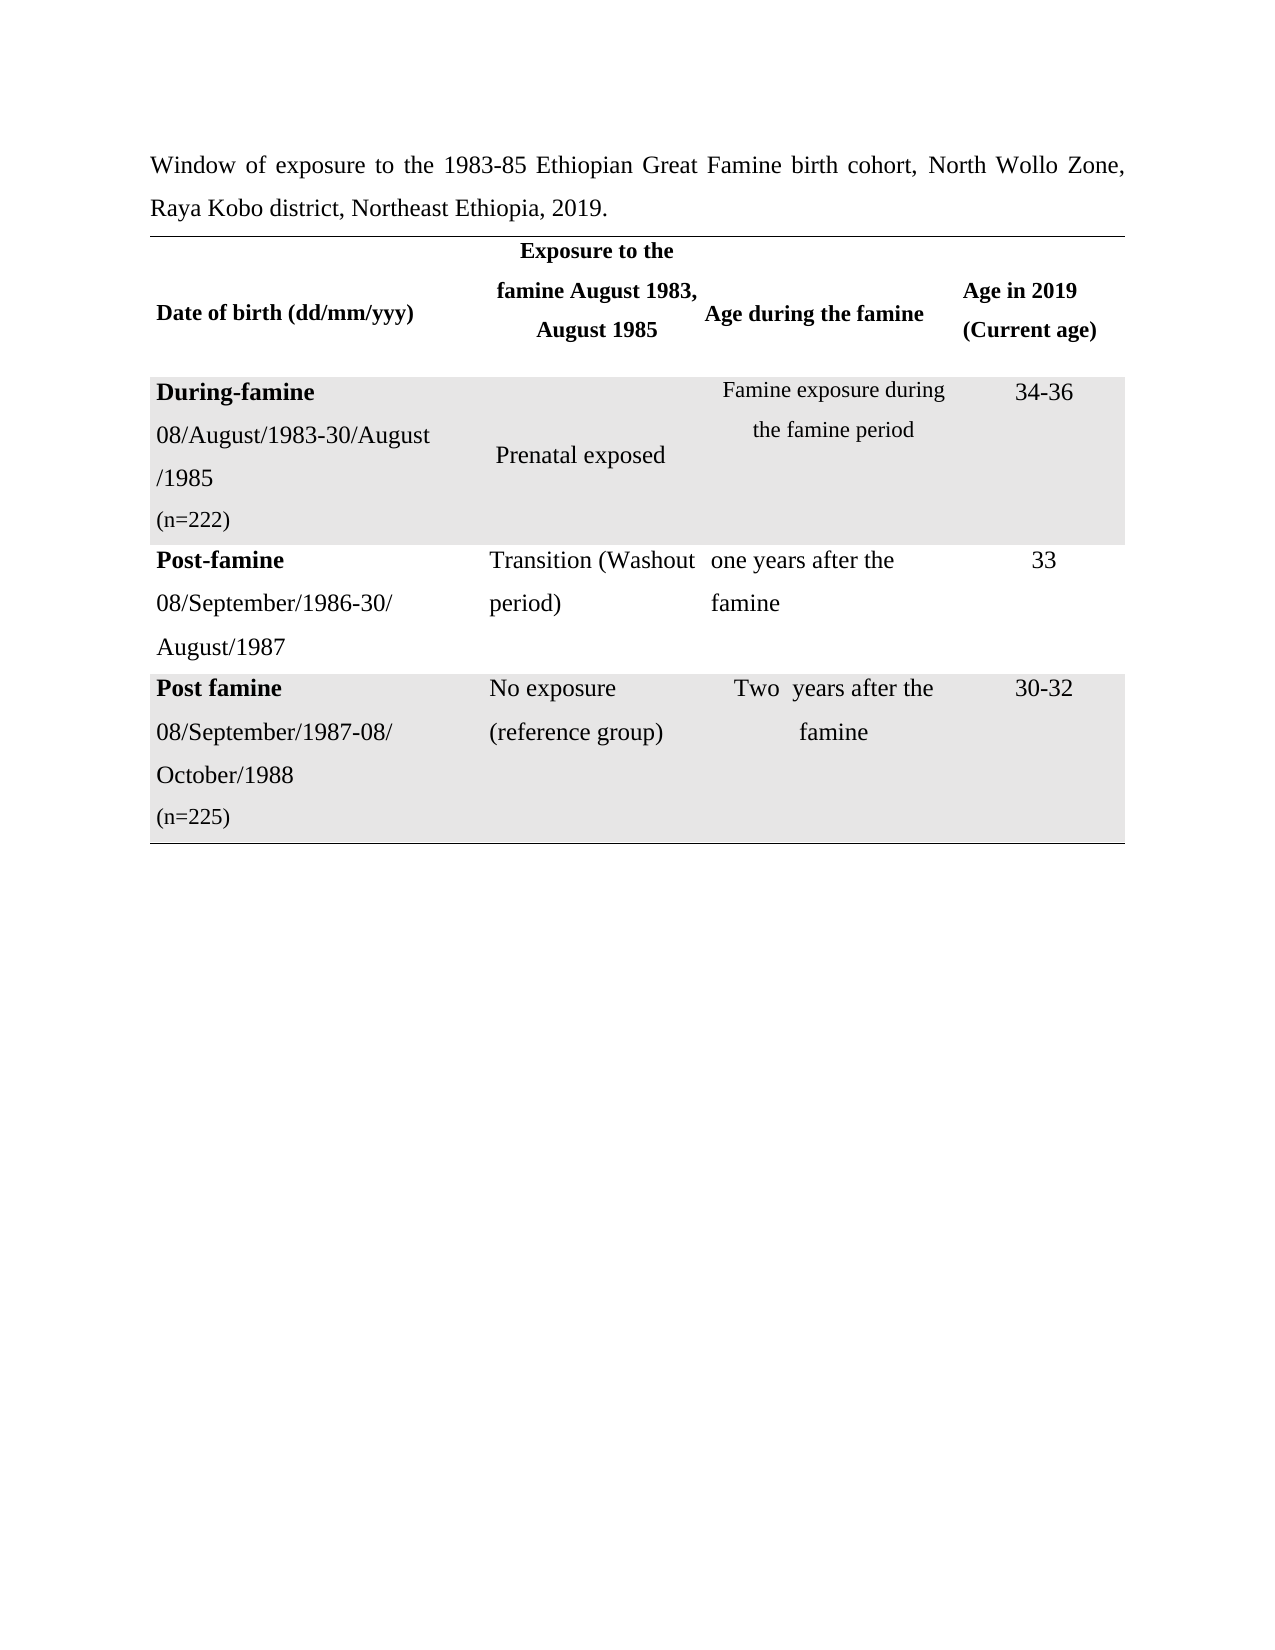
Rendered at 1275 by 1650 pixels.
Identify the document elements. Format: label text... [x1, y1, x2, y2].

table_header Age during the famine [704, 237, 963, 377]
table_header Exposure to the famine August 1983, August 1985 [489, 237, 704, 377]
table_cell 33 [963, 545, 1125, 673]
table_cell 34-36 [963, 377, 1125, 545]
table_cell Transition (Washout period) [489, 545, 704, 673]
table_cell Two years after the famine [704, 674, 963, 842]
table_header Date of birth (dd/mm/yyy) [150, 237, 489, 377]
table_header Age in 2019 (Current age) [963, 237, 1125, 377]
table_cell During-famine 08/August/1983-30/August /1985 (n=222) [150, 377, 489, 545]
table_cell Post famine 08/September/1987-08/October/1988 (n=225) [150, 674, 489, 842]
table_cell Post-famine 08/September/1986-30/August/1987 [150, 545, 489, 673]
table_cell Prenatal exposed [489, 377, 704, 545]
table_cell No exposure (reference group) [489, 674, 704, 842]
text Window of exposure to the 1983-85 Ethiopian Great Famine birth cohort, North Wollo Zone, Raya Kobo district, Northeast Ethiopia, 2019. [150, 150, 1125, 222]
table_cell one years after the famine [704, 545, 963, 673]
table_cell 30-32 [963, 674, 1125, 842]
table_cell Famine exposure during the famine period [704, 377, 963, 545]
